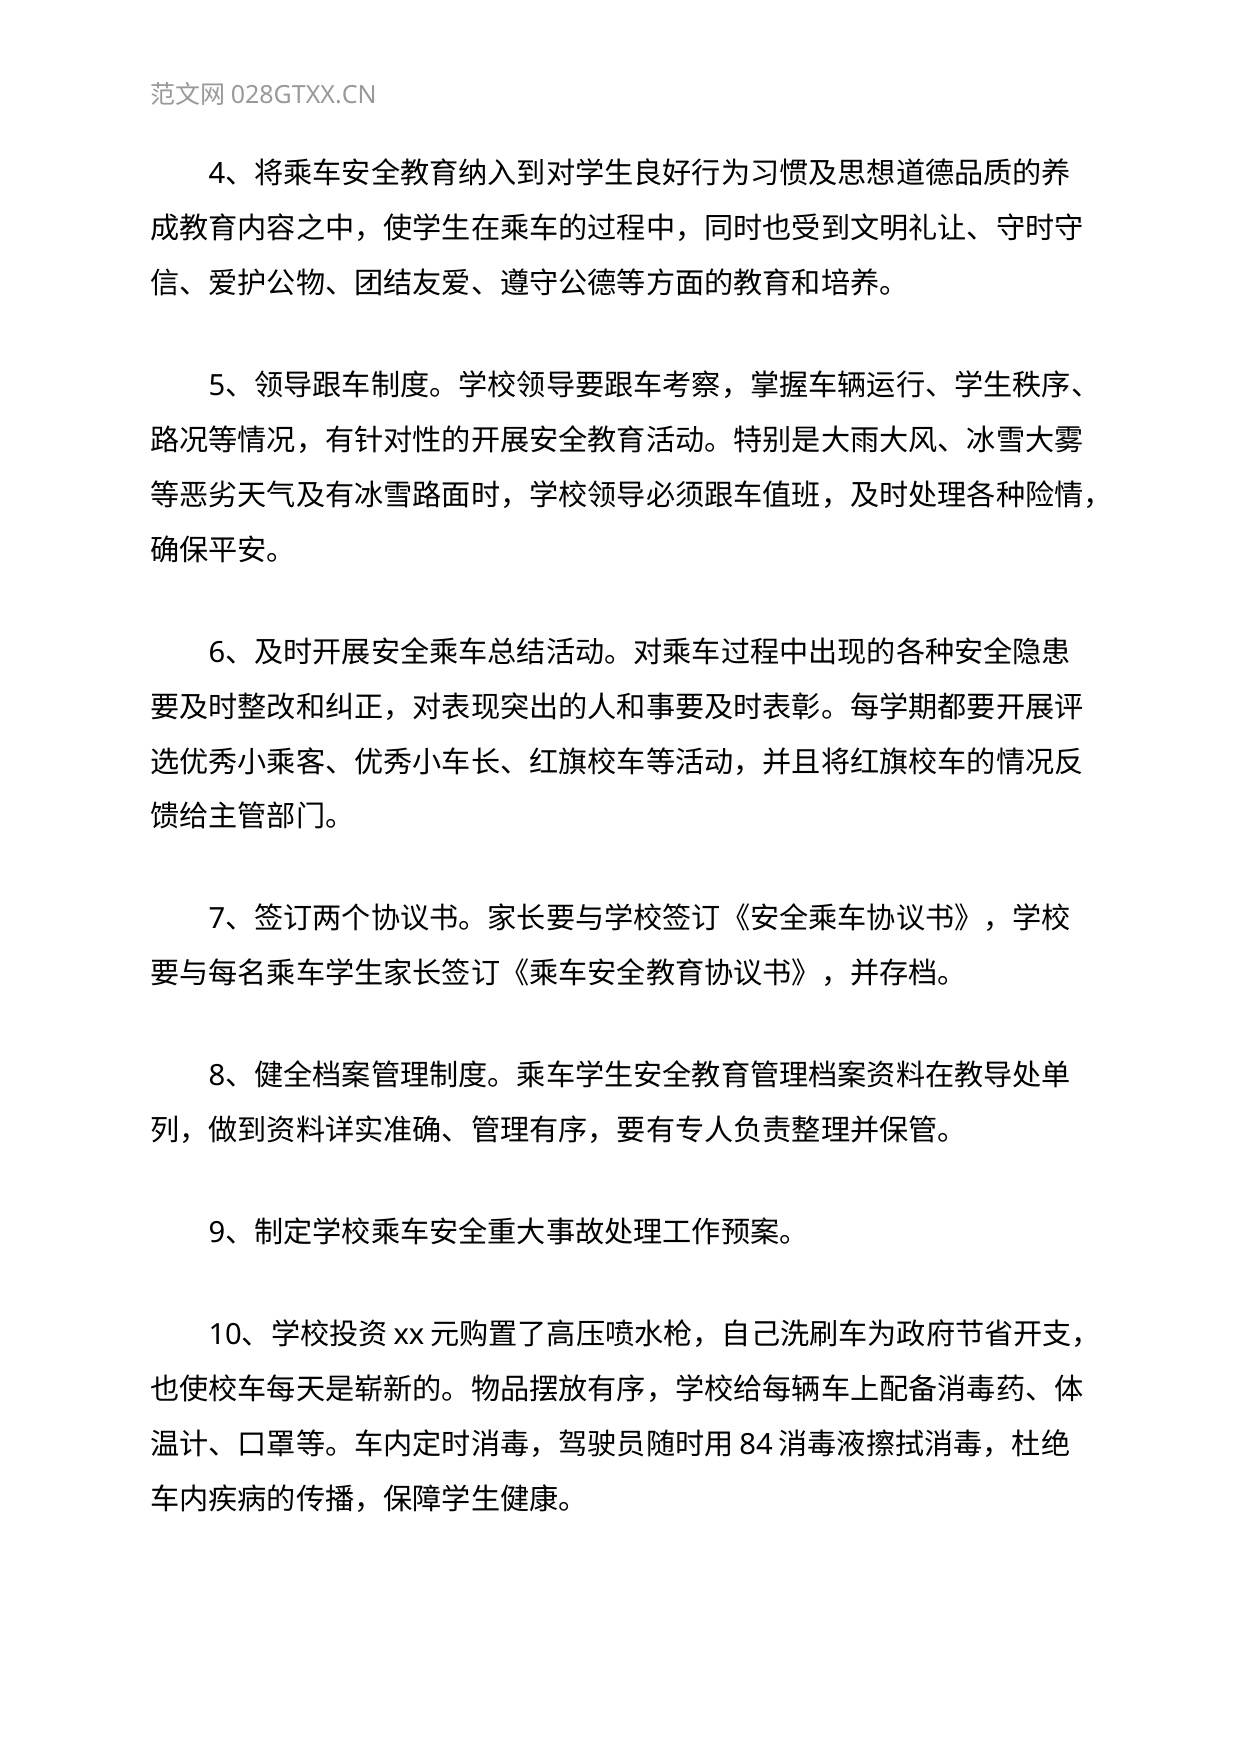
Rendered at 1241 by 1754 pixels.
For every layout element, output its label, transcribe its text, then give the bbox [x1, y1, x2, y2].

text 4、将乘车安全教育纳入到对学生良好行为习惯及思想道德品质的养成教育内容之中，使学生在乘车的过程中，同时也受到文明礼让、守时守信、爱护公物、团结友爱、遵守公德等方面的教育和培养。 [150, 150, 1090, 302]
text 5、领导跟车制度。学校领导要跟车考察，掌握车辆运行、学生秩序、路况等情况，有针对性的开展安全教育活动。特别是大雨大风、冰雪大雾等恶劣天气及有冰雪路面时，学校领导必须跟车值班，及时处理各种险情，确保平安。 [150, 362, 1090, 569]
text 8、健全档案管理制度。乘车学生安全教育管理档案资料在教导处单列，做到资料详实准确、管理有序，要有专人负责整理并保管。 [150, 1052, 1090, 1149]
text 9、制定学校乘车安全重大事故处理工作预案。 [150, 1208, 1090, 1251]
text 6、及时开展安全乘车总结活动。对乘车过程中出现的各种安全隐患要及时整改和纠正，对表现突出的人和事要及时表彰。每学期都要开展评选优秀小乘客、优秀小车长、红旗校车等活动，并且将红旗校车的情况反馈给主管部门。 [150, 628, 1090, 835]
text 10、学校投资xx元购置了高压喷水枪，自己洗刷车为政府节省开支，也使校车每天是崭新的。物品摆放有序，学校给每辆车上配备消毒药、体温计、口罩等。车内定时消毒，驾驶员随时用84消毒液擦拭消毒，杜绝车内疾病的传播，保障学生健康。 [150, 1310, 1090, 1517]
text 7、签订两个协议书。家长要与学校签订《安全乘车协议书》，学校要与每名乘车学生家长签订《乘车安全教育协议书》，并存档。 [150, 895, 1090, 992]
